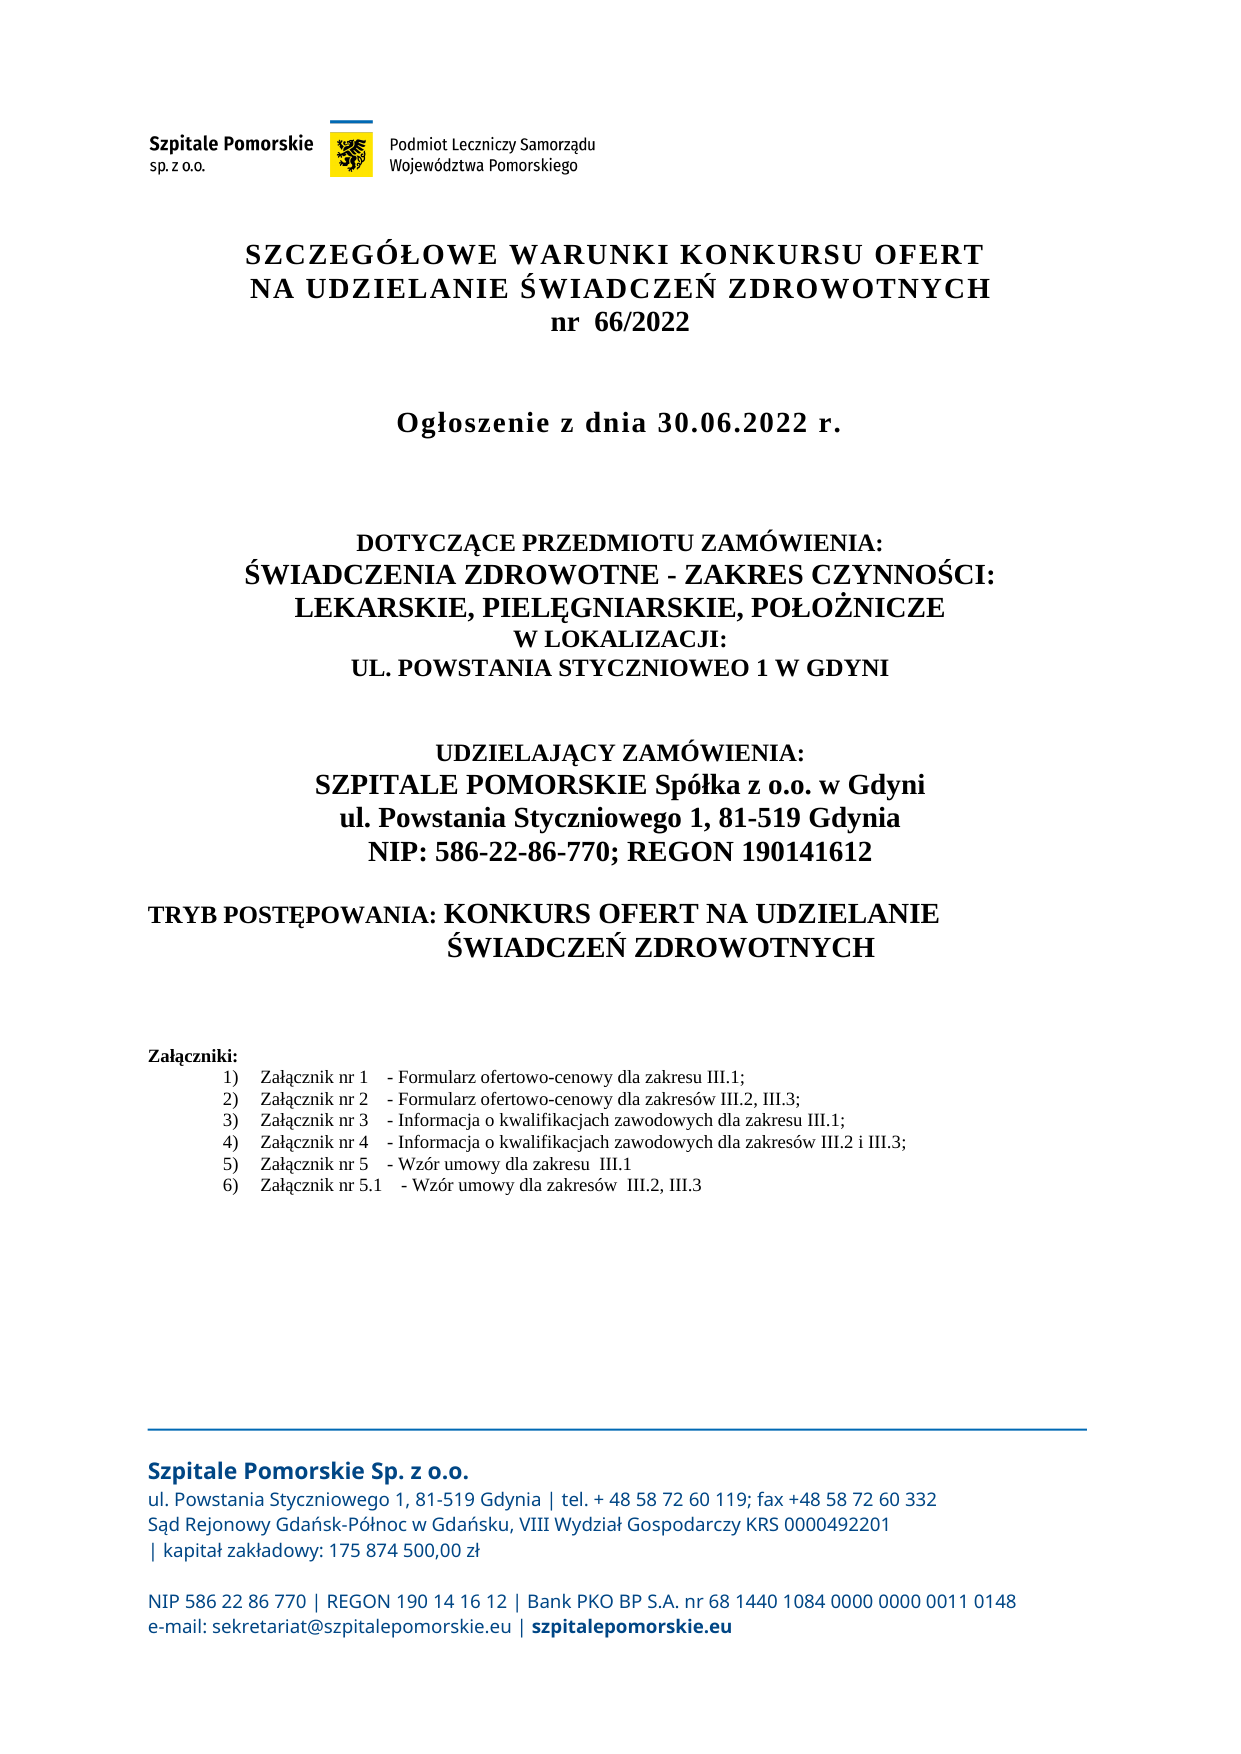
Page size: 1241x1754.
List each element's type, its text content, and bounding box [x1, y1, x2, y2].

text W LOKALIZACJI: [148, 624, 1093, 653]
text TRYB POSTĘPOWANIA: KONKURS OFERT NA UDZIELANIE ŚWIADCZEŃ ZDROWOTNYCH [148, 896, 1093, 963]
text nr 66/2022 [148, 304, 1093, 338]
text DOTYCZĄCE PRZEDMIOTU ZAMÓWIENIA: [148, 528, 1093, 557]
text Ogłoszenie z dnia 30.06.2022 r. [148, 372, 1093, 467]
text UL. POWSTANIA STYCZNIOWEO 1 W GDYNI [148, 653, 1093, 682]
list Załącznik nr 4 - Informacja o kwalifikacjach zawodowych dla zakresów III.2 i III.3; [223, 1131, 1093, 1152]
list Załącznik nr 5 - Wzór umowy dla zakresu III.1 [223, 1152, 1093, 1174]
list Załącznik nr 3 - Informacja o kwalifikacjach zawodowych dla zakresu III.1; [223, 1109, 1093, 1131]
list Załącznik nr 5.1 - Wzór umowy dla zakresów III.2, III.3 [223, 1174, 1093, 1196]
text UDZIELAJĄCY ZAMÓWIENIA: [148, 738, 1093, 767]
picture [147, 118, 596, 178]
list Załącznik nr 1 - Formularz ofertowo-cenowy dla zakresu III.1; [223, 1066, 1093, 1088]
text ŚWIADCZENIA ZDROWOTNE - ZAKRES CZYNNOŚCI: [148, 557, 1093, 591]
list Załącznik nr 2 - Formularz ofertowo-cenowy dla zakresów III.2, III.3; [223, 1088, 1093, 1109]
text SZPITALE POMORSKIE Spółka z o.o. w Gdyni ul. Powstania Styczniowego 1, 81-519 Gdynia NIP: 586-22-86-770; REGON 190141612 [148, 767, 1093, 868]
text Załączniki: [148, 1045, 1093, 1066]
text LEKARSKIE, PIELĘGNIARSKIE, POŁOŻNICZE [148, 591, 1093, 624]
text SZCZEGÓŁOWE WARUNKI KONKURSU OFERT NA UDZIELANIE ŚWIADCZEŃ ZDROWOTNYCH [148, 237, 1093, 304]
